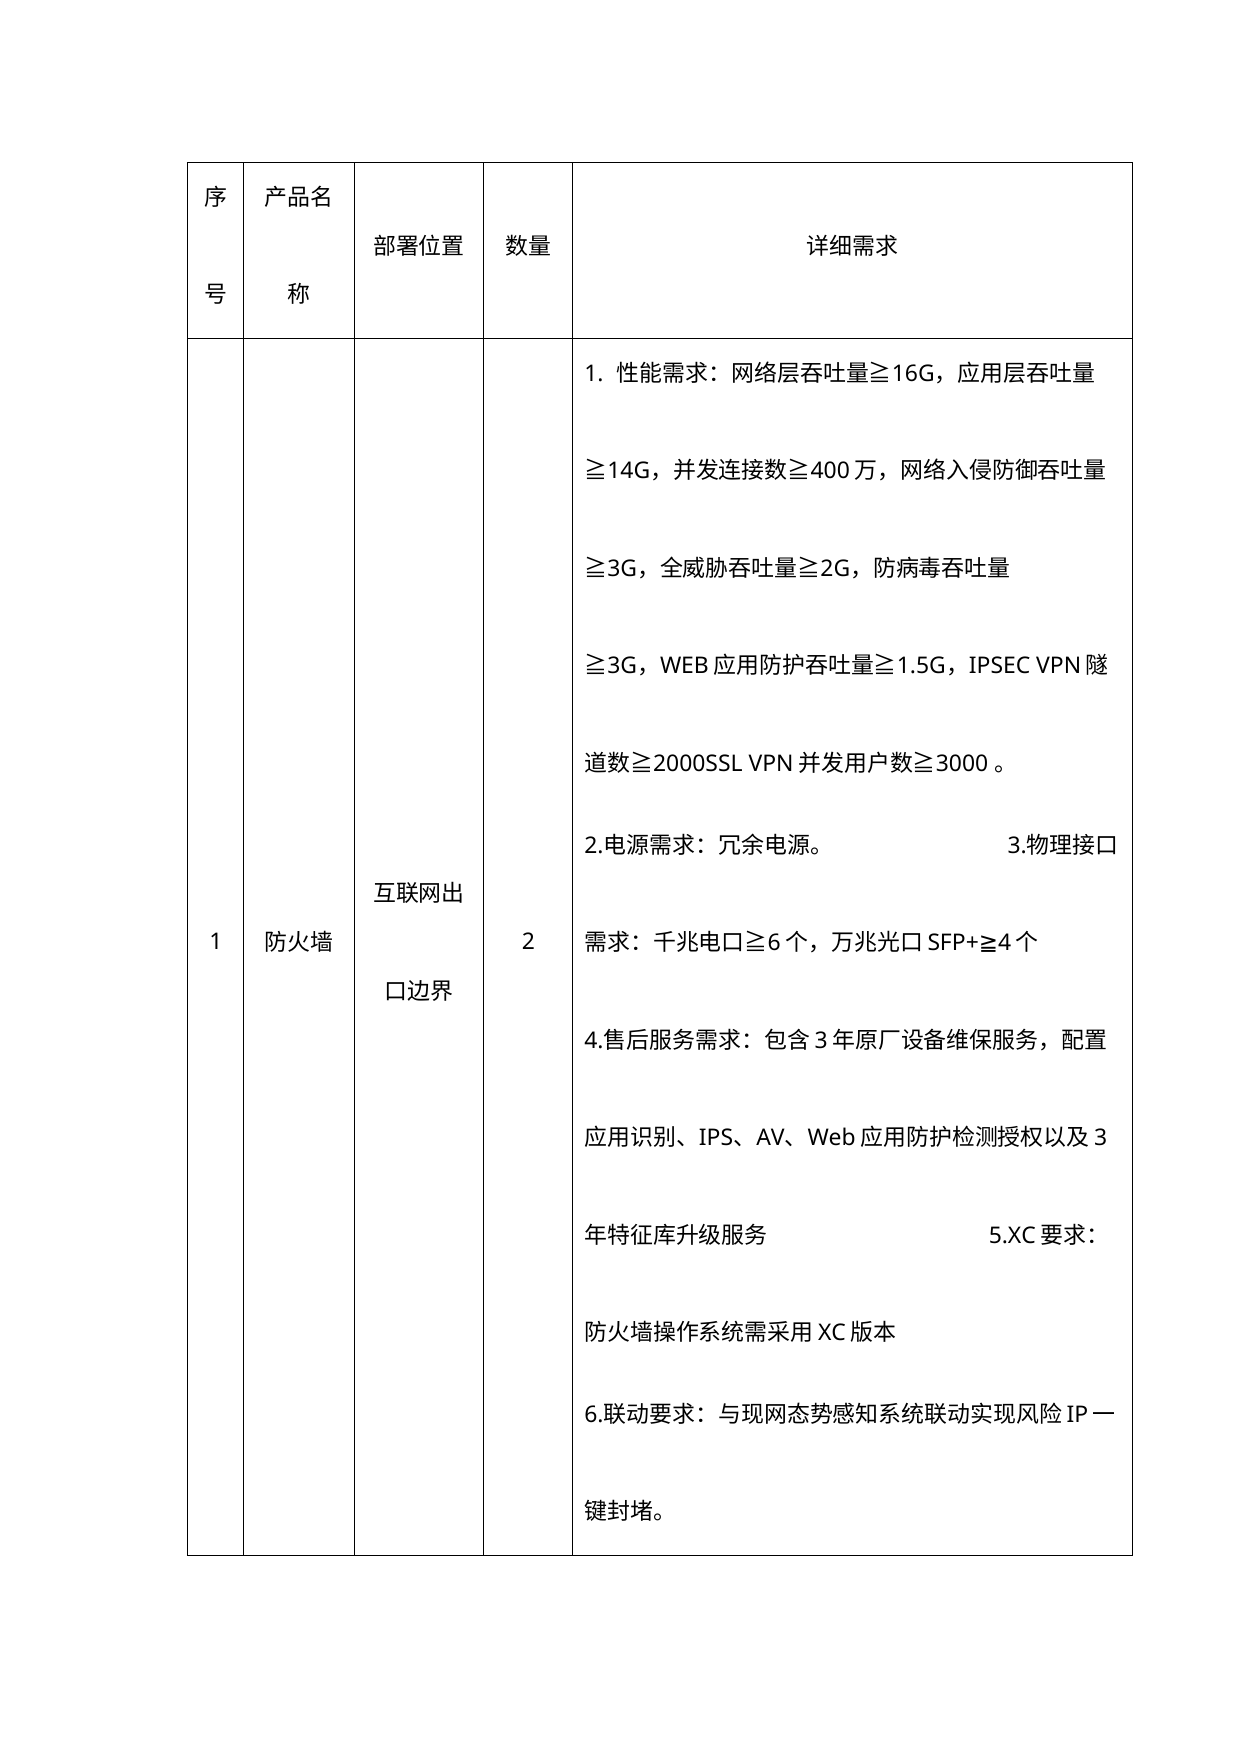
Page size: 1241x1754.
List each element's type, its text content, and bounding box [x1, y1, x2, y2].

table_header 部署位置 [355, 163, 483, 338]
table_cell 1 [188, 339, 243, 1555]
table_header 详细需求 [573, 163, 1132, 338]
table_cell 2 [484, 339, 572, 1555]
table_header 序号 [188, 163, 243, 338]
table_header 产品名称 [244, 163, 354, 338]
table_cell 性能需求：网络层吞吐量≧16G，应用层吞吐量≧14G，并发连接数≧400万，网络入侵防御吞吐量≧3G，全威胁吞吐量≧2G，防病毒吞吐量≧3G，WEB应用防护吞吐量≧1.5G，IPSEC VPN隧道数≧2000SSL VPN并发用户数≧3000 。 2.电源需求：冗余电源。 3.物理接口需求：千兆电口≧6个，万兆光口SFP+≧4个 4.售后服务需求：包含3年原厂设备维保服务，配置应用识别、IPS、AV、Web应用防护检测授权以及3年特征库升级服务 5.XC要求：防火墙操作系统需采用XC版本 6.联动要求：与现网态势感知系统联动实现风险IP一键封堵。 [573, 339, 1132, 1555]
table_cell 互联网出口边界 [355, 339, 483, 1555]
table_header 数量 [484, 163, 572, 338]
table_cell 防火墙 [244, 339, 354, 1555]
